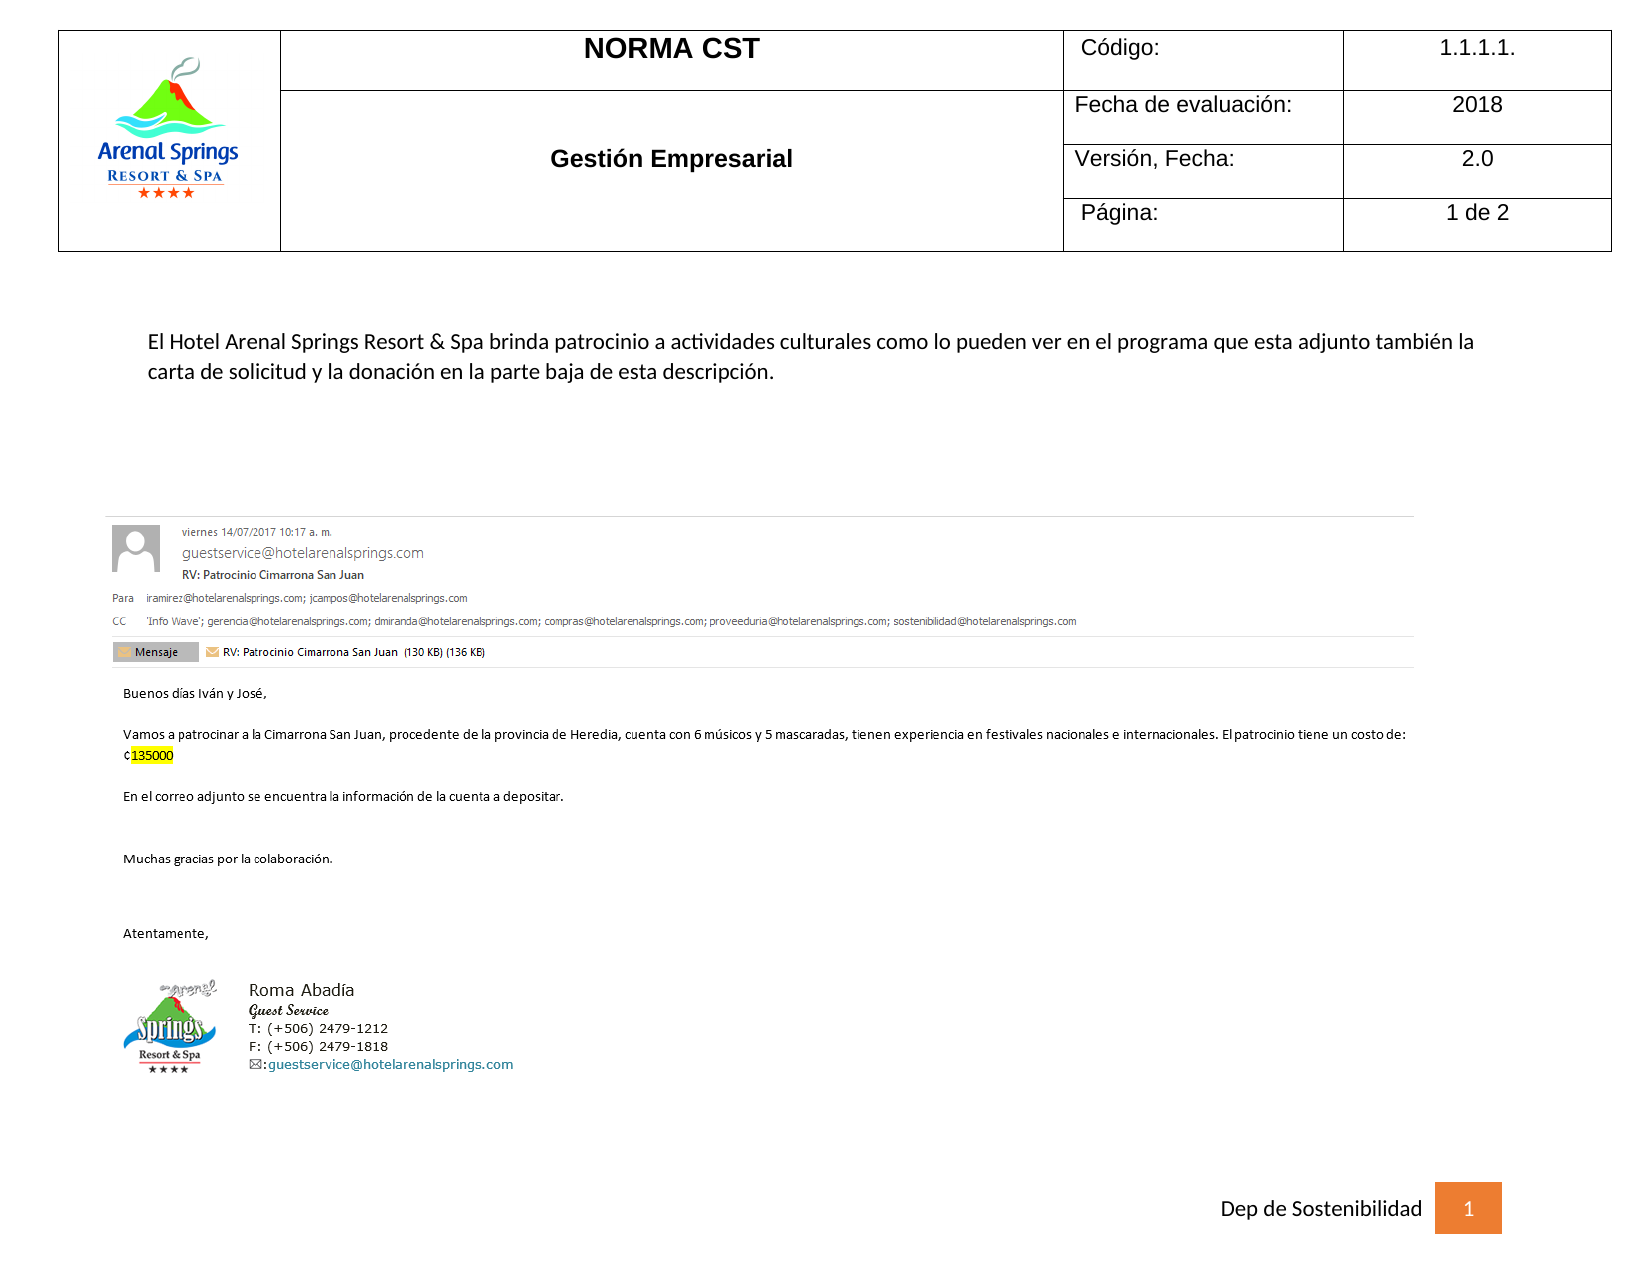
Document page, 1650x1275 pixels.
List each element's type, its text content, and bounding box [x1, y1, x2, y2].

picture [70, 53, 264, 203]
picture [105, 516, 1414, 1081]
text El Hotel Arenal Springs Resort & Spa brinda patrocinio a actividades culturales como lo pueden ver en el programa que esta adjunto también la carta de solicitud y la donación en la parte baja de esta descripción. [148, 327, 1502, 386]
